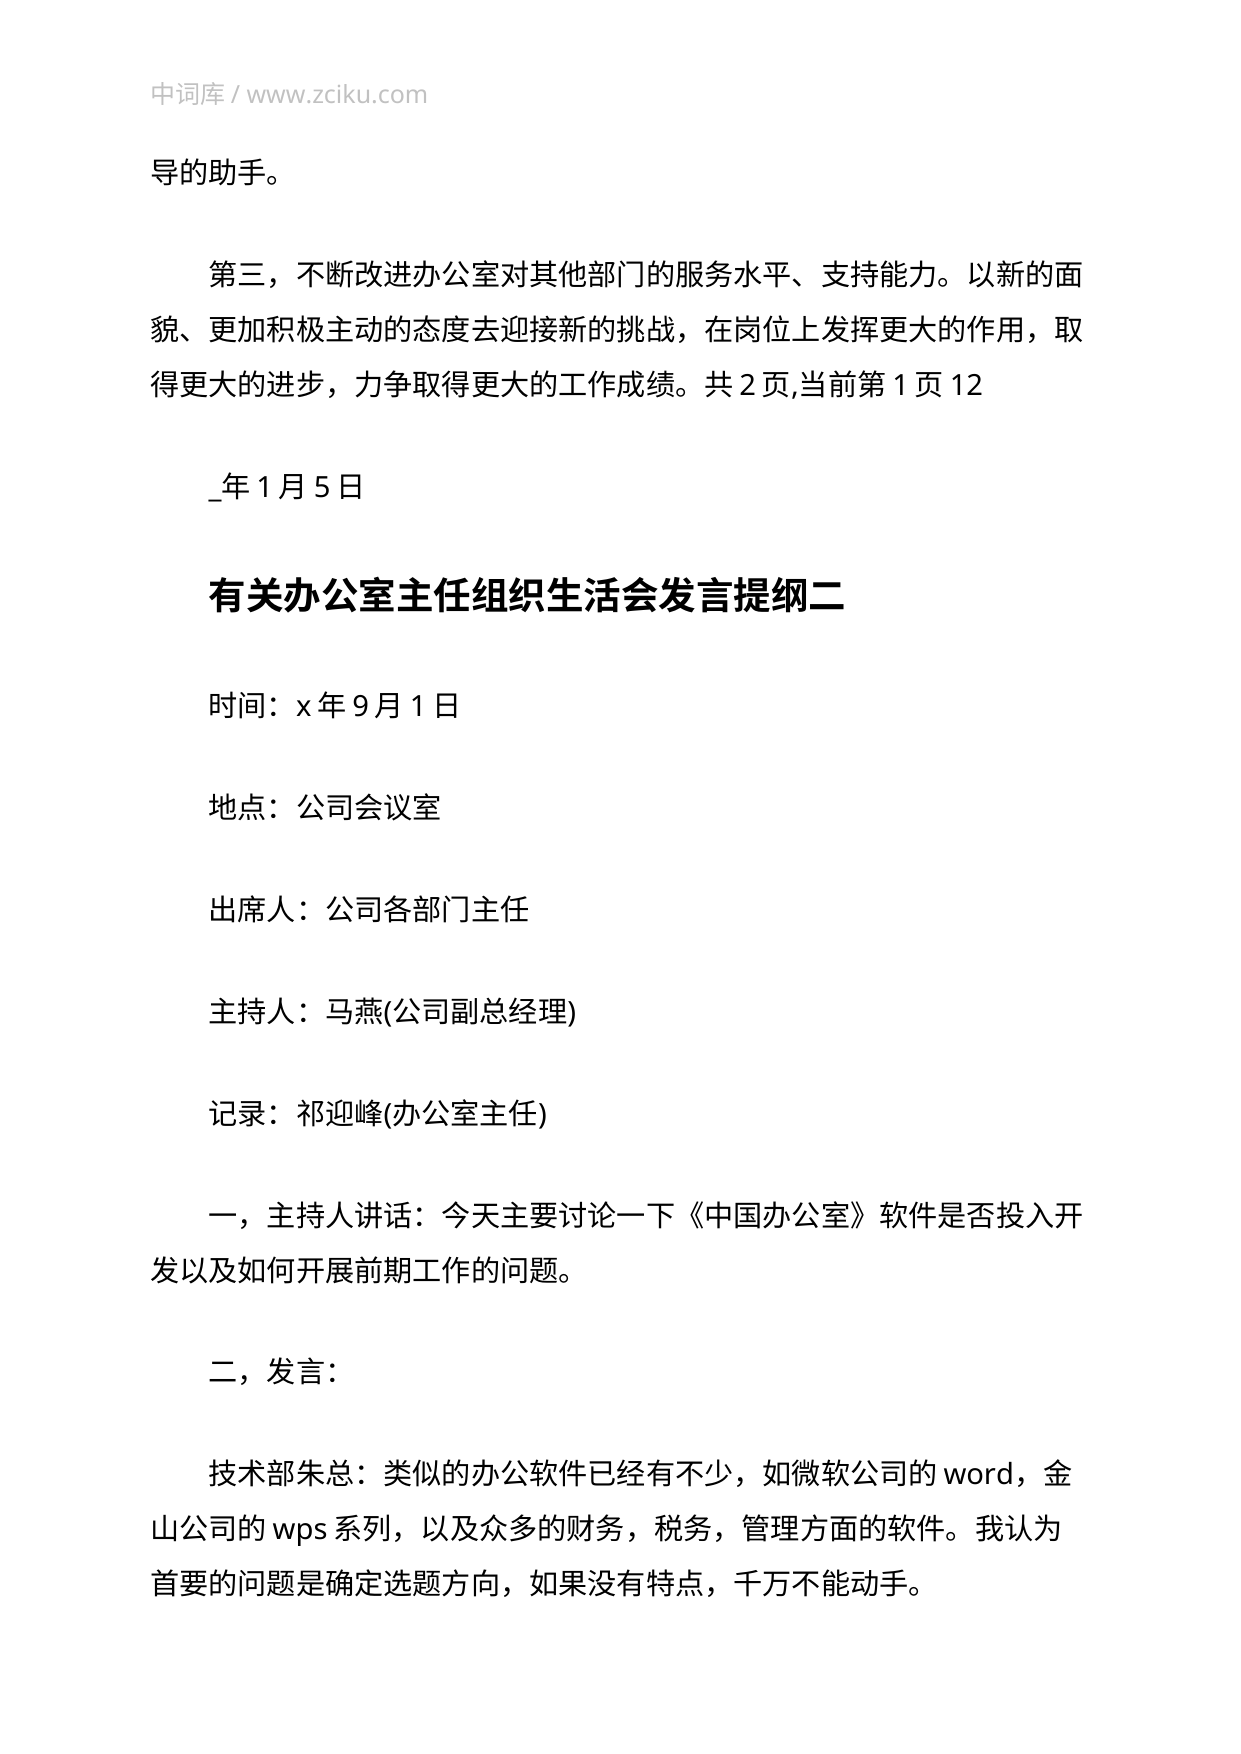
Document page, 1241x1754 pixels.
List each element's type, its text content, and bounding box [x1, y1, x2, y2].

text 出席人：公司各部门主任 [150, 887, 1090, 929]
text 一，主持人讲话：今天主要讨论一下《中国办公室》软件是否投入开发以及如何开展前期工作的问题。 [150, 1192, 1090, 1289]
text 记录：祁迎峰(办公室主任) [150, 1090, 1090, 1133]
text 时间：x年9月1日 [150, 683, 1090, 725]
text 二，发言： [150, 1349, 1090, 1391]
text _年1月5日 [150, 463, 1090, 506]
text 有关办公室主任组织生活会发言提纲二 [150, 566, 1090, 620]
text 主持人：马燕(公司副总经理) [150, 988, 1090, 1031]
text 第三，不断改进办公室对其他部门的服务水平、支持能力。以新的面貌、更加积极主动的态度去迎接新的挑战，在岗位上发挥更大的作用，取得更大的进步，力争取得更大的工作成绩。共2页,当前第1页12 [150, 252, 1090, 404]
text 技术部朱总：类似的办公软件已经有不少，如微软公司的word，金山公司的wps系列，以及众多的财务，税务，管理方面的软件。我认为首要的问题是确定选题方向，如果没有特点，千万不能动手。 [150, 1451, 1090, 1603]
text 地点：公司会议室 [150, 785, 1090, 827]
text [150, 150, 1090, 192]
